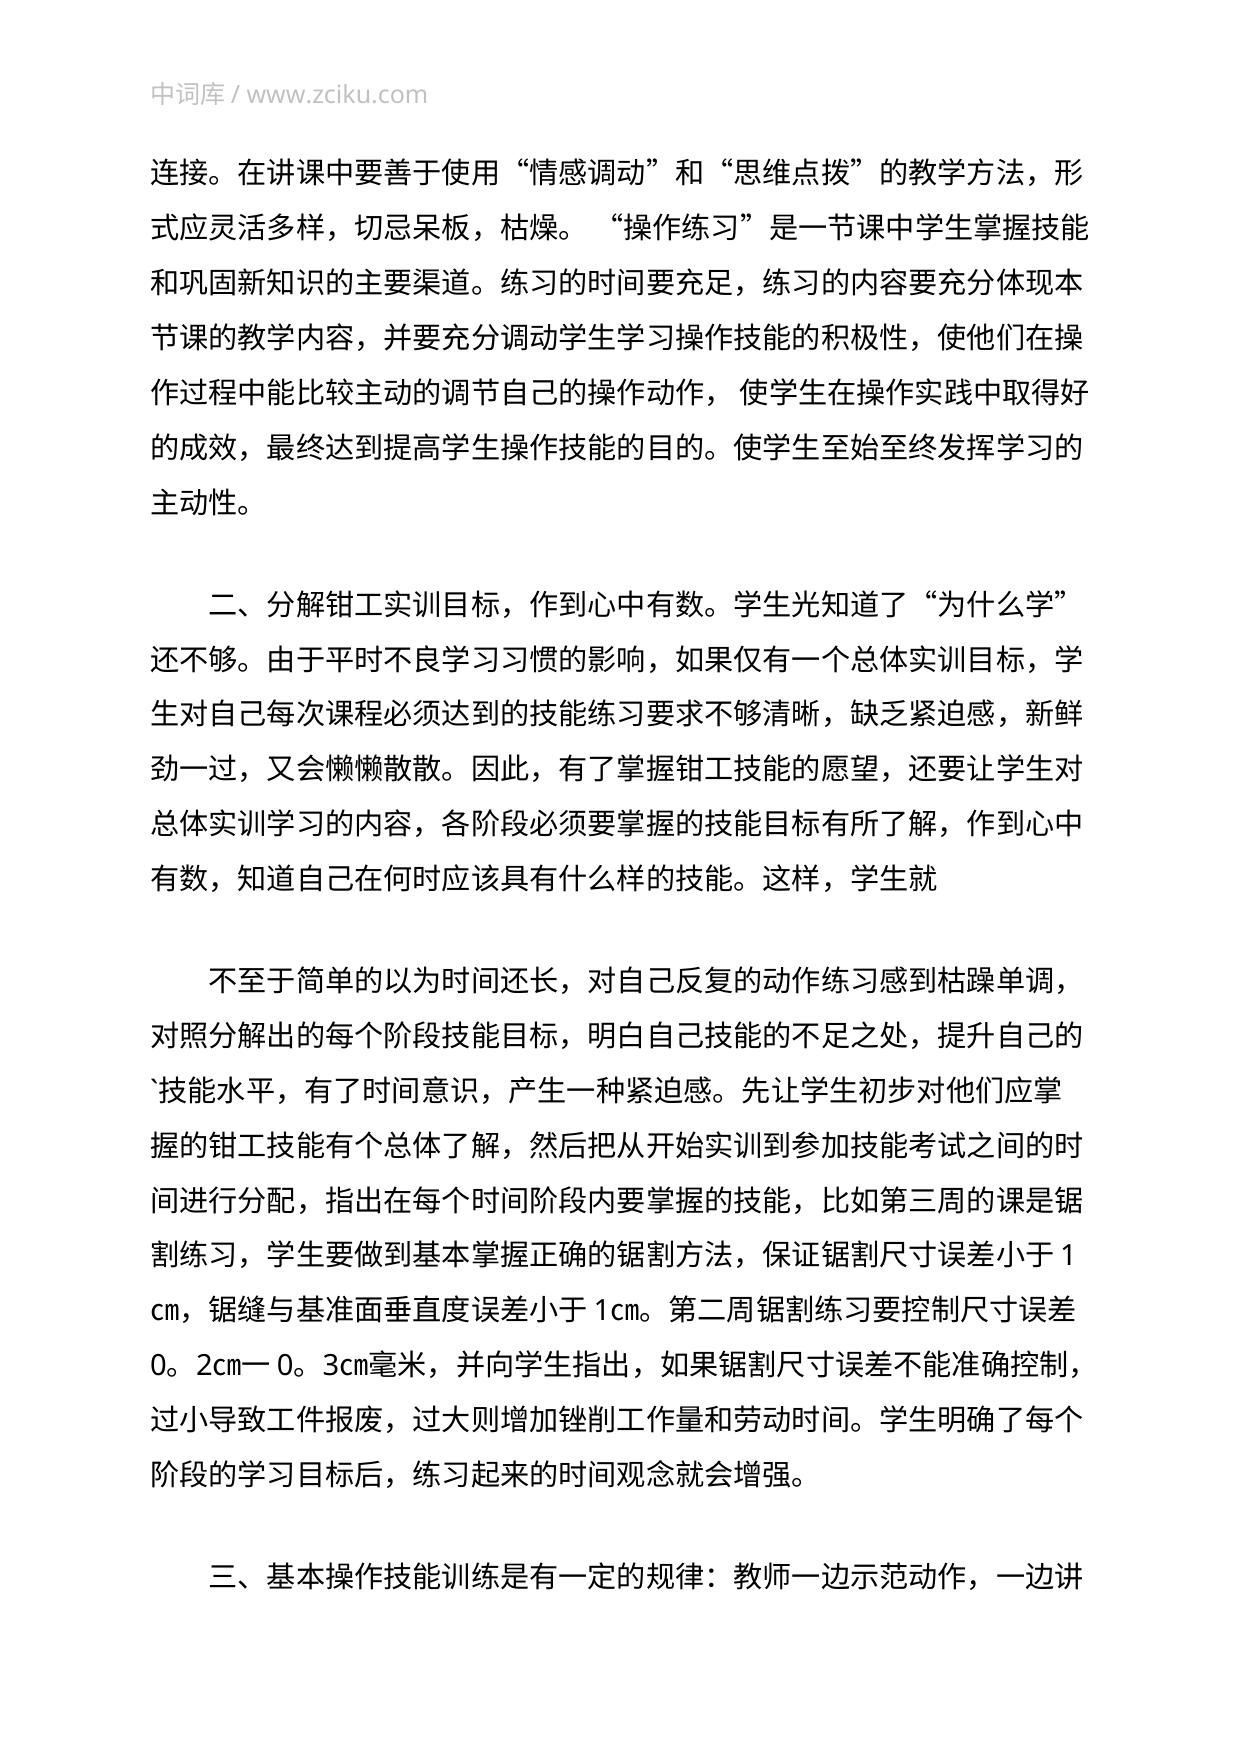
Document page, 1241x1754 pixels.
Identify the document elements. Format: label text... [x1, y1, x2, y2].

text 二、分解钳工实训目标，作到心中有数。学生光知道了“为什么学”还不够。由于平时不良学习习惯的影响，如果仅有一个总体实训目标，学生对自己每次课程必须达到的技能练习要求不够清晰，缺乏紧迫感，新鲜劲一过，又会懒懒散散。因此，有了掌握钳工技能的愿望，还要让学生对总体实训学习的内容，各阶段必须要掌握的技能目标有所了解，作到心中有数，知道自己在何时应该具有什么样的技能。这样，学生就 [150, 581, 1090, 898]
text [150, 1554, 1090, 1596]
text 不至于简单的以为时间还长，对自己反复的动作练习感到枯躁单调，对照分解出的每个阶段技能目标，明白自己技能的不足之处，提升自己的`技能水平，有了时间意识，产生一种紧迫感。先让学生初步对他们应掌握的钳工技能有个总体了解，然后把从开始实训到参加技能考试之间的时间进行分配，指出在每个时间阶段内要掌握的技能，比如第三周的课是锯割练习，学生要做到基本掌握正确的锯割方法，保证锯割尺寸误差小于1㎝，锯缝与基准面垂直度误差小于1㎝。第二周锯割练习要控制尺寸误差0。2㎝一0。3㎝毫米，并向学生指出，如果锯割尺寸误差不能准确控制，过小导致工件报废，过大则增加锉削工作量和劳动时间。学生明确了每个阶段的学习目标后，练习起来的时间观念就会增强。 [150, 957, 1090, 1494]
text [150, 150, 1090, 522]
